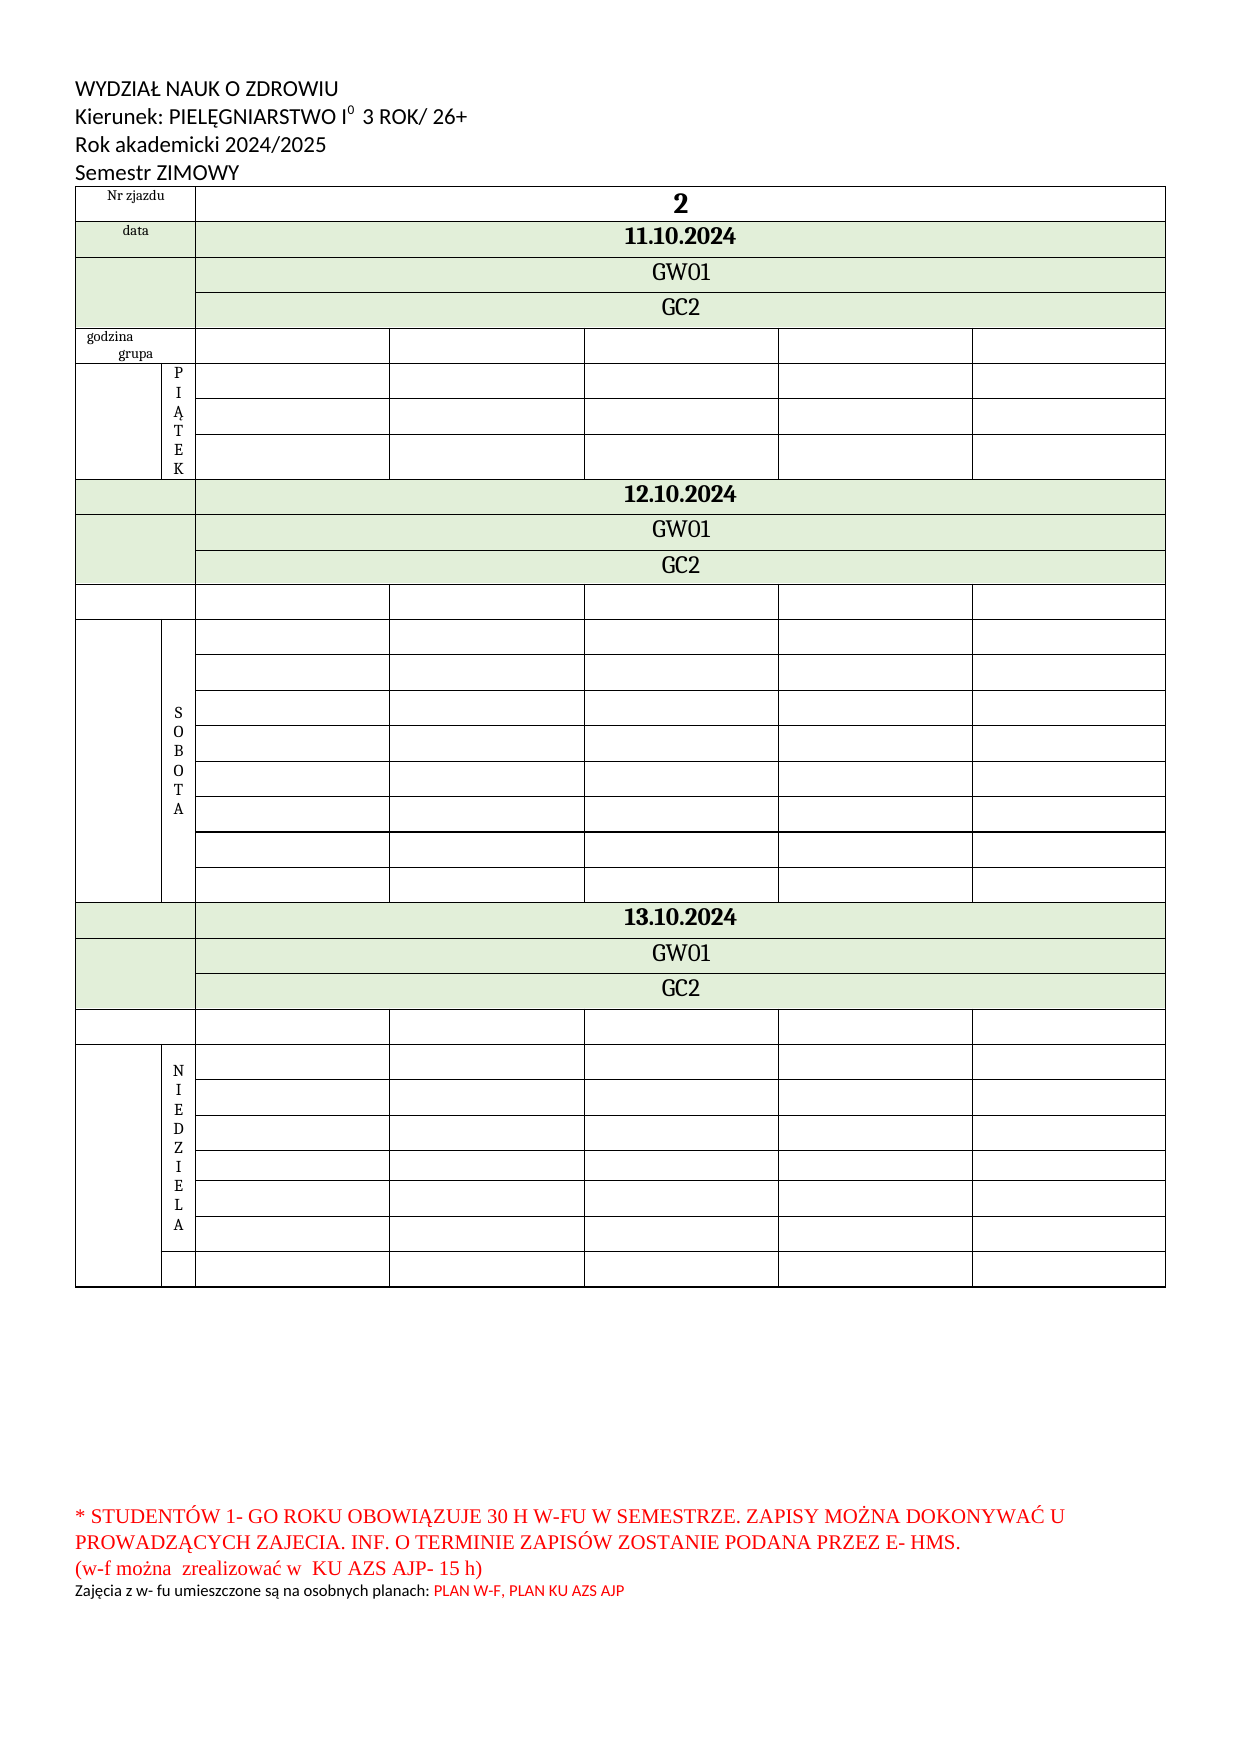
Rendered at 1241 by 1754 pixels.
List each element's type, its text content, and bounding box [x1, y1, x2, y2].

table_cell [585, 329, 778, 363]
table_cell [779, 364, 972, 398]
table_cell P I Ą T E K [162, 364, 195, 479]
table_cell [973, 435, 1165, 479]
table_cell [779, 1217, 972, 1251]
table_header 2 [196, 187, 1165, 221]
table_cell [76, 585, 195, 619]
table_cell [390, 1181, 584, 1216]
table_cell [779, 620, 972, 654]
table_cell [779, 1080, 972, 1115]
table_cell [196, 329, 389, 363]
table_cell [779, 585, 972, 619]
table_cell [196, 1151, 389, 1180]
table_cell [196, 1010, 389, 1044]
table_cell [973, 1151, 1165, 1180]
table_cell [973, 1080, 1165, 1115]
table_cell [196, 399, 389, 434]
table_cell [76, 515, 195, 583]
table_cell [196, 762, 389, 796]
table_cell [585, 1045, 778, 1079]
table_cell [973, 329, 1165, 363]
table_cell GW01 [196, 258, 1165, 292]
table_cell [390, 620, 584, 654]
table_cell [585, 399, 778, 434]
table_cell [76, 258, 195, 327]
table_cell [196, 1116, 389, 1150]
table_cell 12.10.2024 [196, 480, 1165, 514]
table_cell [390, 726, 584, 761]
table_cell [390, 833, 584, 867]
table_cell GC2 [196, 974, 1165, 1008]
table_header Nr zjazdu [76, 187, 195, 221]
table_cell [973, 1010, 1165, 1044]
table_cell [973, 691, 1165, 725]
table_cell data [76, 222, 195, 257]
table_cell [196, 797, 389, 831]
table_cell [390, 691, 584, 725]
table_cell 11.10.2024 [196, 222, 1165, 257]
table_cell [973, 762, 1165, 796]
table_cell [76, 1010, 195, 1044]
table_cell [973, 364, 1165, 398]
table_cell [196, 364, 389, 398]
table_cell [779, 868, 972, 902]
table_cell [390, 585, 584, 619]
table_cell [390, 364, 584, 398]
table_cell [585, 1181, 778, 1216]
table_cell [76, 620, 161, 902]
table_cell [779, 399, 972, 434]
table_cell [196, 655, 389, 690]
table_cell [196, 833, 389, 867]
table_cell 13.10.2024 [196, 903, 1165, 938]
table_cell [585, 1010, 778, 1044]
table_cell [973, 797, 1165, 831]
table_cell [779, 762, 972, 796]
table_cell [196, 726, 389, 761]
table_cell [390, 329, 584, 363]
table_cell GW01 [196, 515, 1165, 550]
table_cell [973, 1217, 1165, 1251]
table_cell godzina grupa [76, 329, 195, 363]
table_cell [779, 1151, 972, 1180]
table_cell [196, 691, 389, 725]
table_cell [76, 364, 161, 479]
table_cell [76, 480, 195, 514]
table_cell [779, 691, 972, 725]
table_cell [973, 726, 1165, 761]
table_cell [196, 585, 389, 619]
table_cell [585, 868, 778, 902]
table_cell [390, 1252, 584, 1286]
table_cell [196, 1080, 389, 1115]
table_cell [779, 833, 972, 867]
table_cell GC2 [196, 293, 1165, 327]
table_cell [196, 868, 389, 902]
table_cell [973, 868, 1165, 902]
table_cell [390, 797, 584, 831]
table_cell [390, 399, 584, 434]
table_cell [390, 762, 584, 796]
table_cell [585, 1151, 778, 1180]
table_cell [585, 1080, 778, 1115]
table_cell [196, 1217, 389, 1251]
table_cell [585, 655, 778, 690]
table_cell [390, 655, 584, 690]
table_cell [390, 1151, 584, 1180]
table_cell [779, 797, 972, 831]
table_cell S O B O T A [162, 620, 195, 902]
table_cell [390, 435, 584, 479]
table_cell [779, 1252, 972, 1286]
table_cell GW01 [196, 939, 1165, 973]
table_cell [973, 585, 1165, 619]
table_cell [390, 868, 584, 902]
table_cell [779, 1181, 972, 1216]
table_cell [76, 1045, 161, 1286]
table_cell [779, 1010, 972, 1044]
table_cell [585, 797, 778, 831]
table_cell [585, 585, 778, 619]
table_cell [779, 329, 972, 363]
table_cell [196, 435, 389, 479]
table_cell [973, 655, 1165, 690]
table_cell [585, 435, 778, 479]
table_cell [390, 1116, 584, 1150]
table_cell [390, 1010, 584, 1044]
table_cell [196, 620, 389, 654]
table_cell [585, 1217, 778, 1251]
table_cell [585, 364, 778, 398]
table_cell [585, 620, 778, 654]
table_cell [585, 833, 778, 867]
table_cell [585, 726, 778, 761]
table_cell [779, 1045, 972, 1079]
table_cell [779, 726, 972, 761]
table_cell [390, 1217, 584, 1251]
table_cell [76, 903, 195, 938]
table_cell N I E D Z I E L A [162, 1045, 195, 1251]
table_cell [973, 1252, 1165, 1286]
table_cell [585, 1116, 778, 1150]
table_cell [973, 1116, 1165, 1150]
table_cell [196, 1252, 389, 1286]
table_cell [196, 1045, 389, 1079]
table_cell [585, 762, 778, 796]
table_cell [973, 833, 1165, 867]
table_cell [779, 655, 972, 690]
table_cell [585, 1252, 778, 1286]
table_cell [779, 1116, 972, 1150]
table_cell [390, 1080, 584, 1115]
table_cell [585, 691, 778, 725]
table_cell [973, 1181, 1165, 1216]
table_cell [779, 435, 972, 479]
table_cell [162, 1252, 195, 1286]
table_cell [973, 1045, 1165, 1079]
table_cell [196, 1181, 389, 1216]
table_cell [973, 620, 1165, 654]
table_cell [973, 399, 1165, 434]
table_cell [390, 1045, 584, 1079]
table_cell [76, 939, 195, 1008]
table_cell GC2 [196, 551, 1165, 583]
